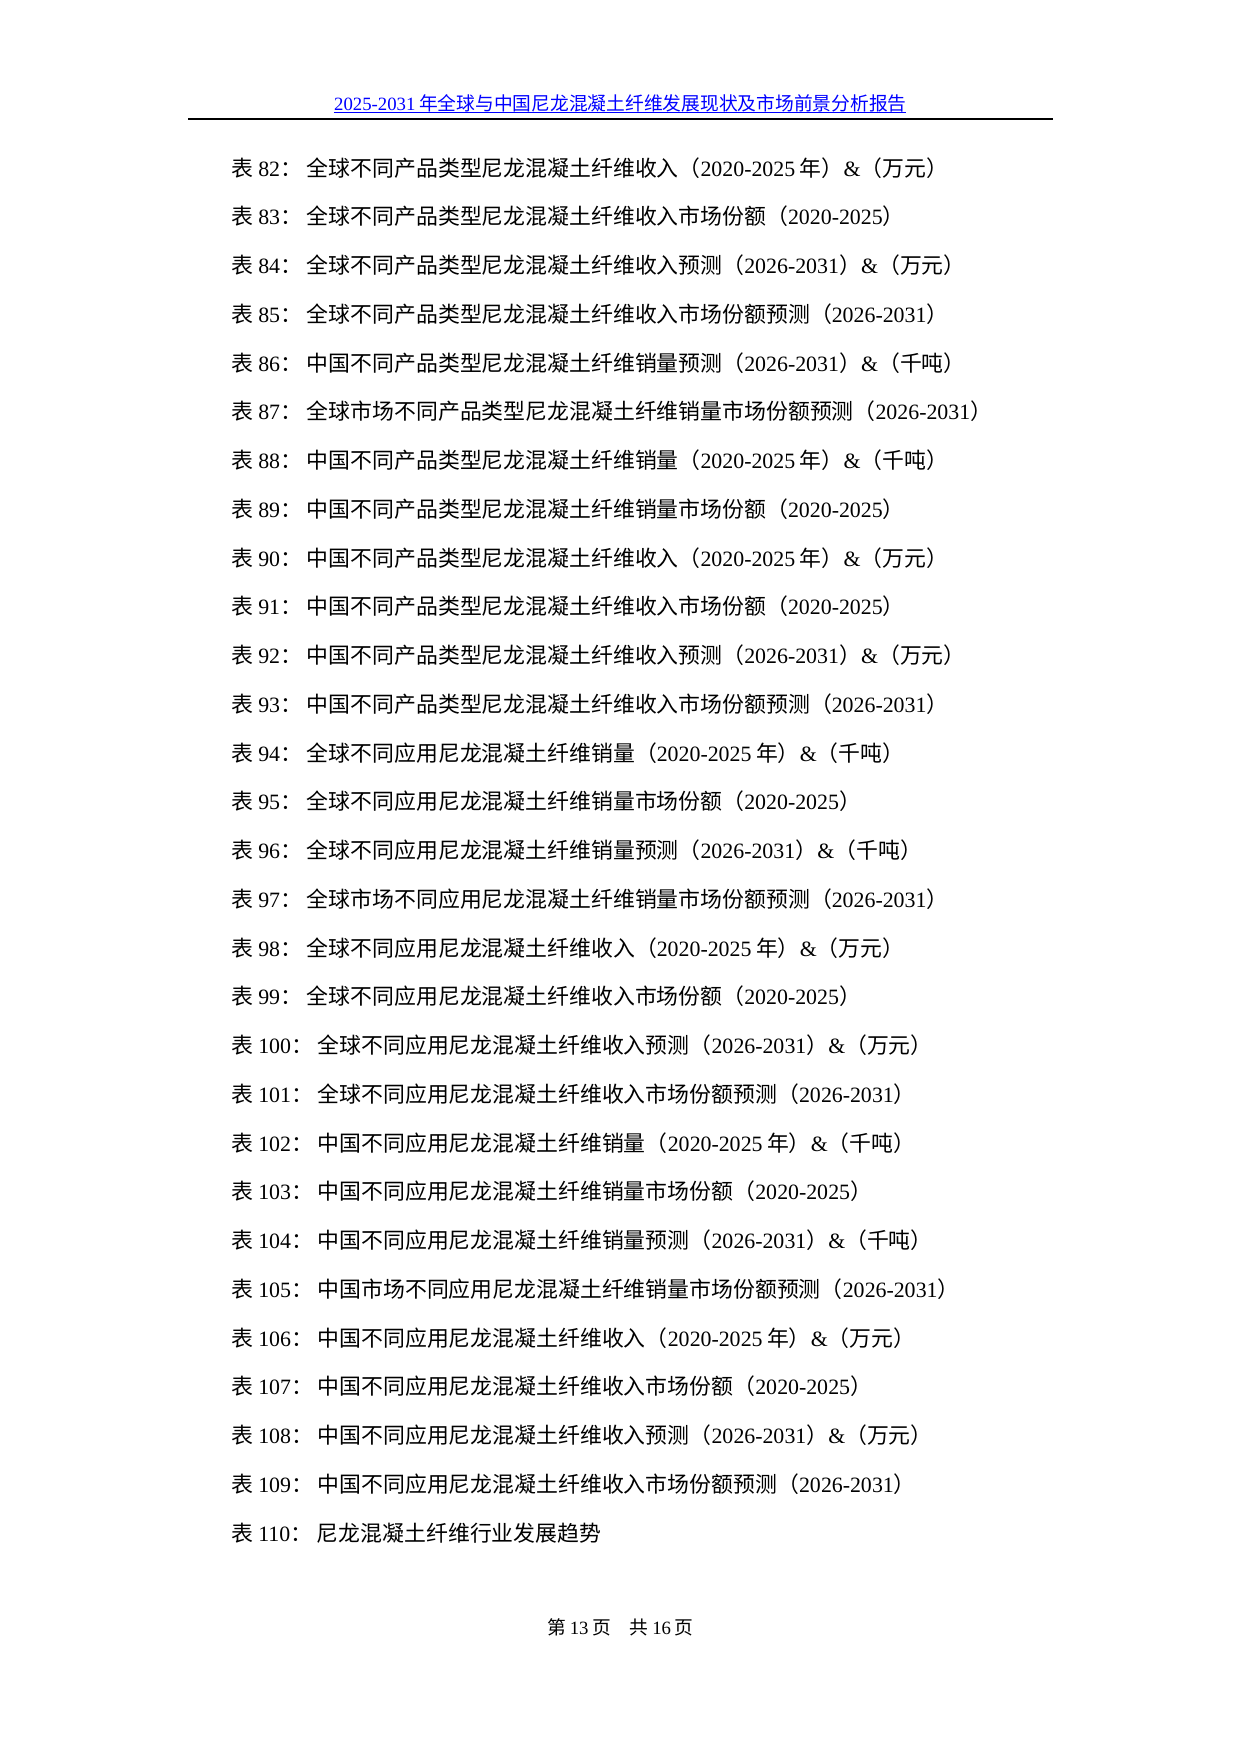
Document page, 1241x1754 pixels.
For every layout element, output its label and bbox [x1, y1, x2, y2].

text [187, 150, 1053, 1548]
